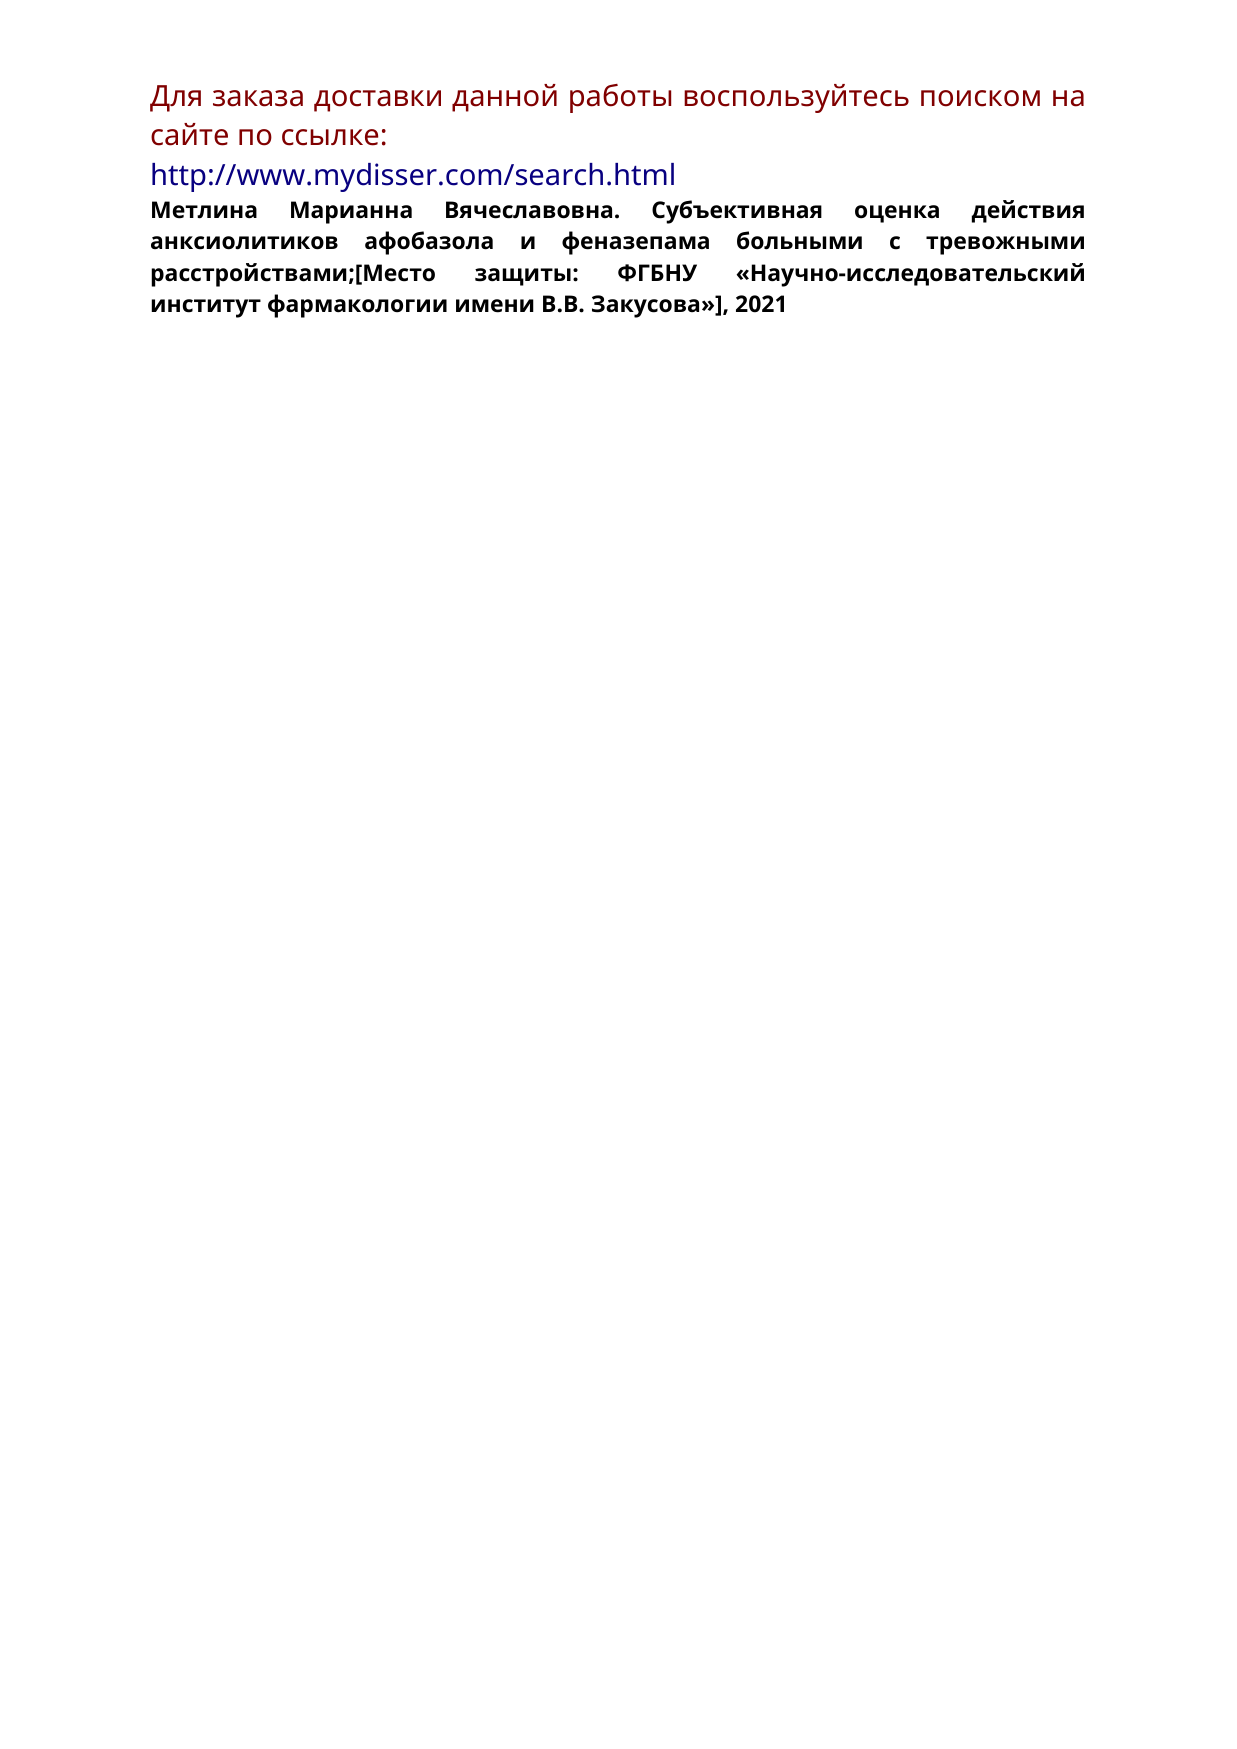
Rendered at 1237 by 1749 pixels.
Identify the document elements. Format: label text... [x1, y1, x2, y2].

text Метлина Марианна Вячеславовна. Субъективная оценка действия анксиолитиков афобазола и феназепама больными с тревожными расстройствами;[Место защиты: ФГБНУ «Научно-исследовательский институт фармакологии имени В.В. Закусова»], 2021 [150, 194, 1086, 319]
